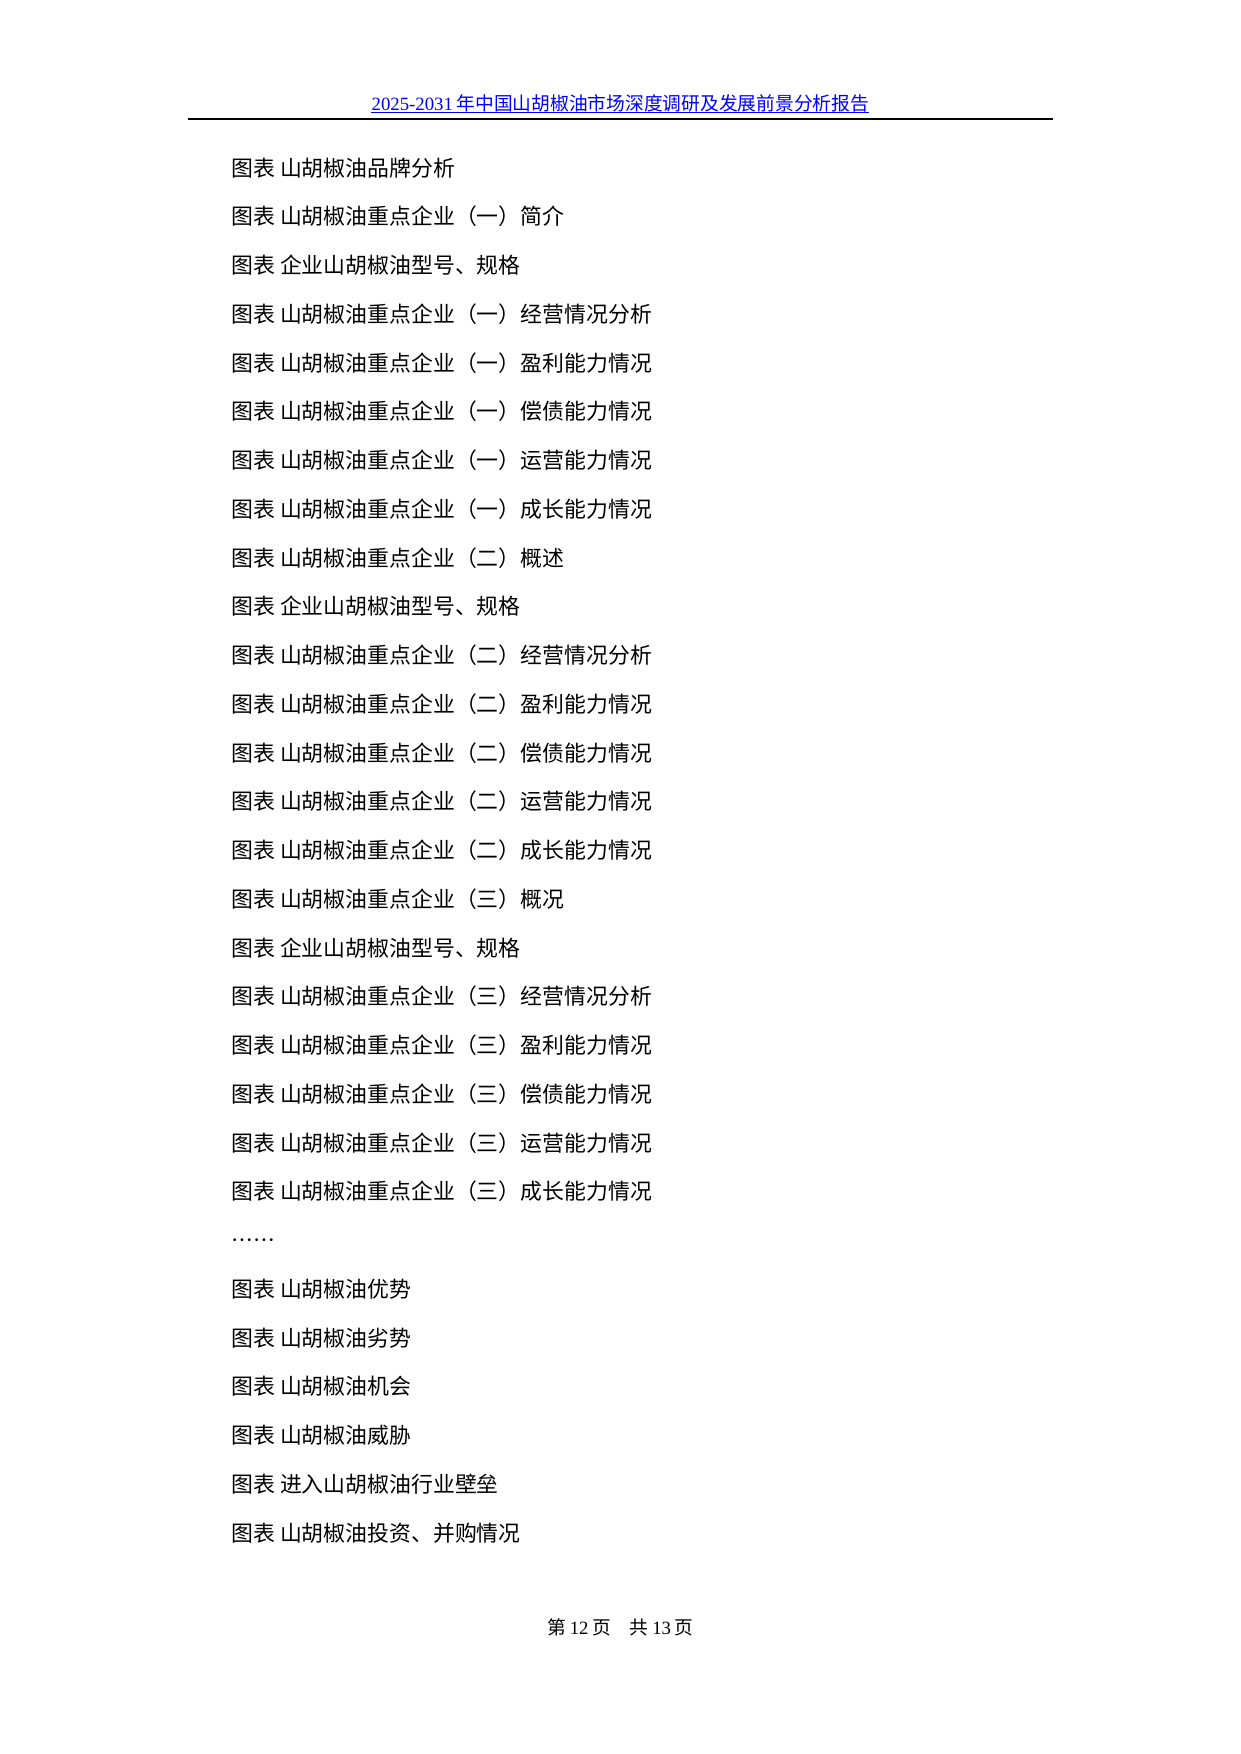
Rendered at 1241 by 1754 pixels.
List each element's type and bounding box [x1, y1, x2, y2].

text [187, 150, 1053, 1548]
